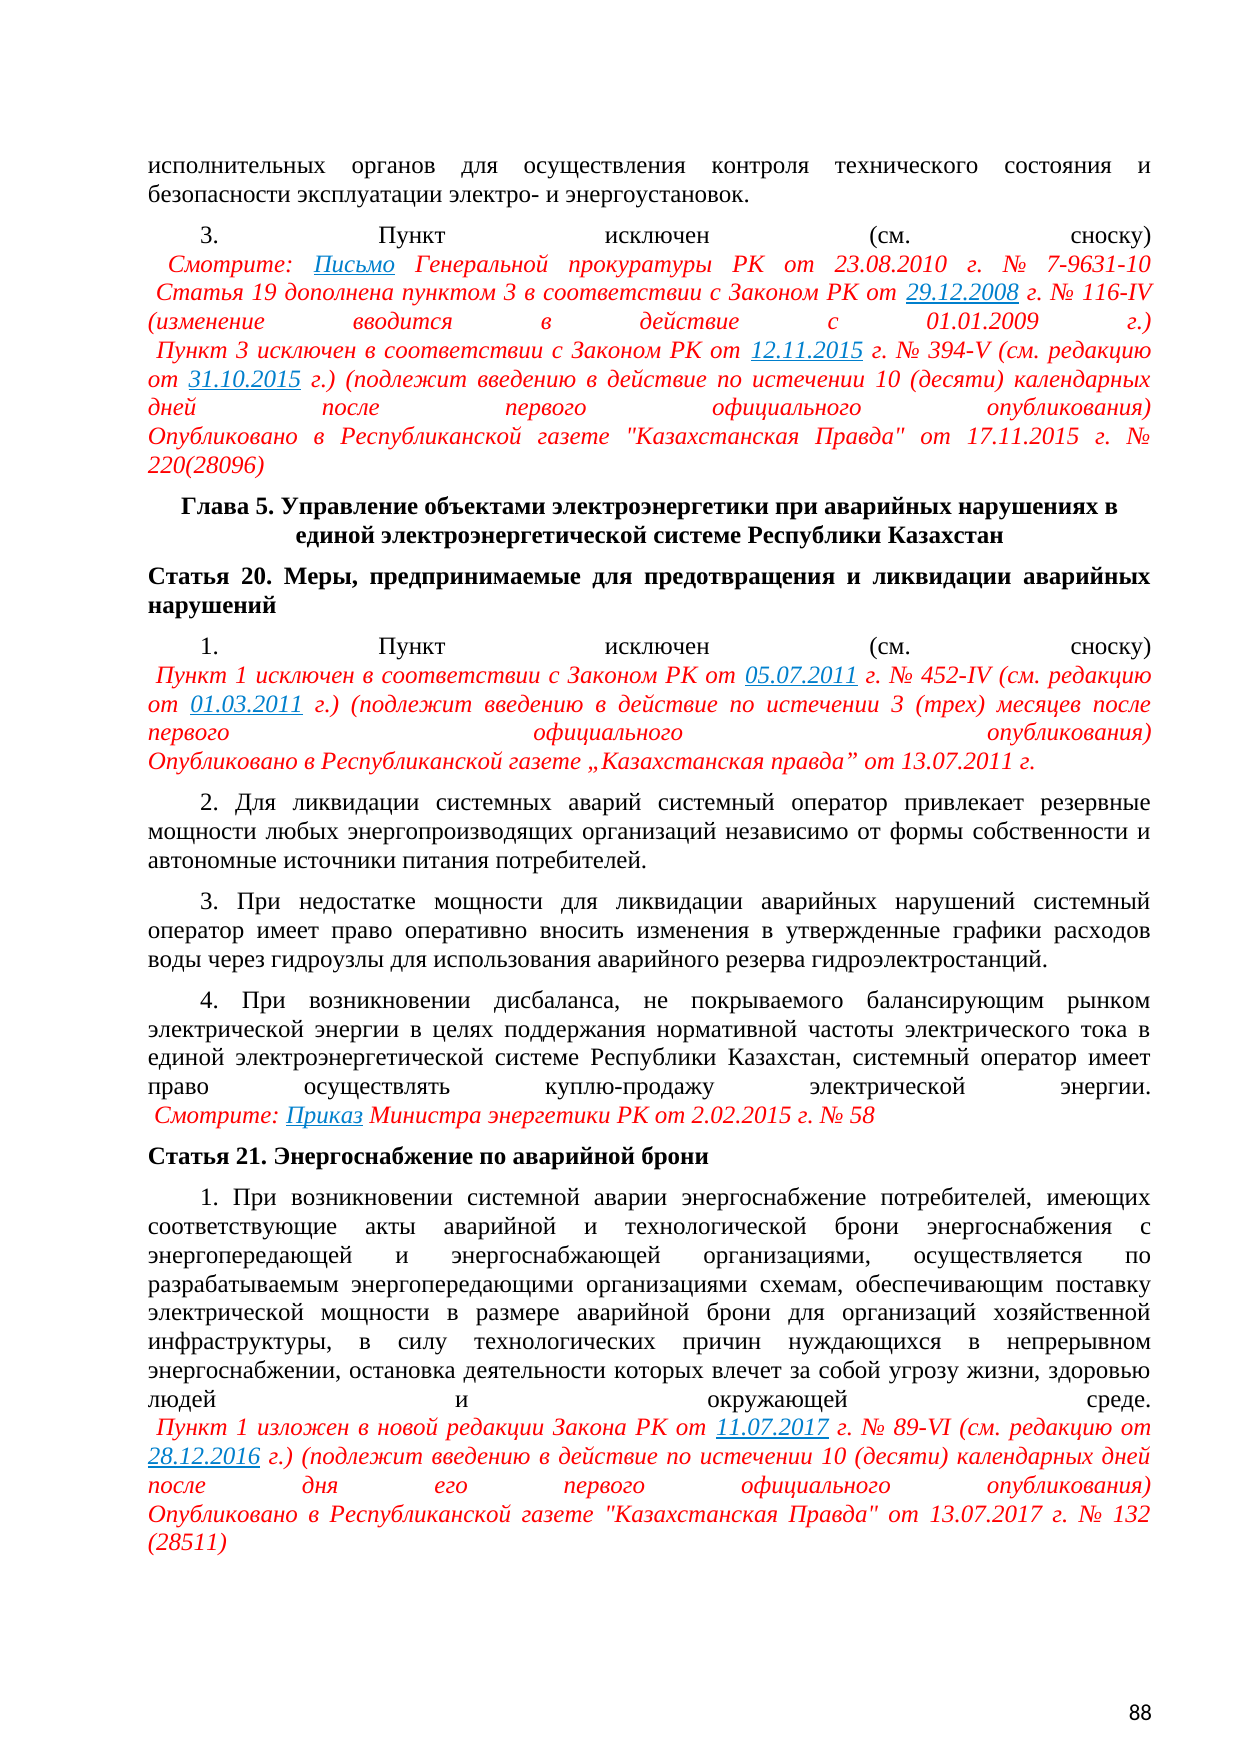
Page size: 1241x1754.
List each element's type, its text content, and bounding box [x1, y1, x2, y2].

text Статья 21. Энергоснабжение по аварийной брони [148, 1141, 1152, 1170]
text Глава 5. Управление объектами электроэнергетики при аварийных нарушениях в единой электроэнергетической системе Республики Казахстан [148, 491, 1152, 549]
text 4. При возникновении дисбаланса, не покрываемого балансирующим рынком электрической энергии в целях поддержания нормативной частоты электрического тока в единой электроэнергетической системе Республики Казахстан, системный оператор имеет право осуществлять куплю-продажу электрической энергии. Смотрите: Приказ Министра энергетики РК от 2.02.2015 г. № 58 [148, 985, 1152, 1129]
text 2. Для ликвидации системных аварий системный оператор привлекает резервные мощности любых энергопроизводящих организаций независимо от формы собственности и автономные источники питания потребителей. [148, 787, 1152, 874]
text 3. Пункт исключен (см. сноску) Смотрите: Письмо Генеральной прокуратуры РК от 23.08.2010 г. № 7-9631-10 Статья 19 дополнена пунктом 3 в соответствии с Законом РК от 29.12.2008 г. № 116-IV (изменение вводится в действие с 01.01.2009 г.) Пункт 3 исключен в соответствии с Законом РК от 12.11.2015 г. № 394-V (см. редакцию от 31.10.2015 г.) (подлежит введению в действие по истечении 10 (десяти) календарных дней после первого официального опубликования) Опубликовано в Республиканской газете "Казахстанская Правда" от 17.11.2015 г. № 220(28096) [148, 220, 1152, 479]
text 1. При возникновении системной аварии энергоснабжение потребителей, имеющих соответствующие акты аварийной и технологической брони энергоснабжения с энергопередающей и энергоснабжающей организациями, осуществляется по разрабатываемым энергопередающими организациями схемам, обеспечивающим поставку электрической мощности в размере аварийной брони для организаций хозяйственной инфраструктуры, в силу технологических причин нуждающихся в непрерывном энергоснабжении, остановка деятельности которых влечет за собой угрозу жизни, здоровью людей и окружающей среде. Пункт 1 изложен в новой редакции Закона РК от 11.07.2017 г. № 89-VI (см. редакцию от 28.12.2016 г.) (подлежит введению в действие по истечении 10 (десяти) календарных дней после дня его первого официального опубликования) Опубликовано в Республиканской газете "Казахстанская Правда" от 13.07.2017 г. № 132 (28511) [148, 1182, 1152, 1556]
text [148, 150, 1152, 207]
text 3. При недостатке мощности для ликвидации аварийных нарушений системный оператор имеет право оперативно вносить изменения в утвержденные графики расходов воды через гидроузлы для использования аварийного резерва гидроэлектростанций. [148, 886, 1152, 972]
text 1. Пункт исключен (см. сноску) Пункт 1 исключен в соответствии с Законом РК от 05.07.2011 г. № 452-IV (см. редакцию от 01.03.2011 г.) (подлежит введению в действие по истечении 3 (трех) месяцев после первого официального опубликования) Опубликовано в Республиканской газете „Казахстанская правда” от 13.07.2011 г. [148, 631, 1152, 775]
text Статья 20. Меры, предпринимаемые для предотвращения и ликвидации аварийных нарушений [148, 561, 1152, 619]
